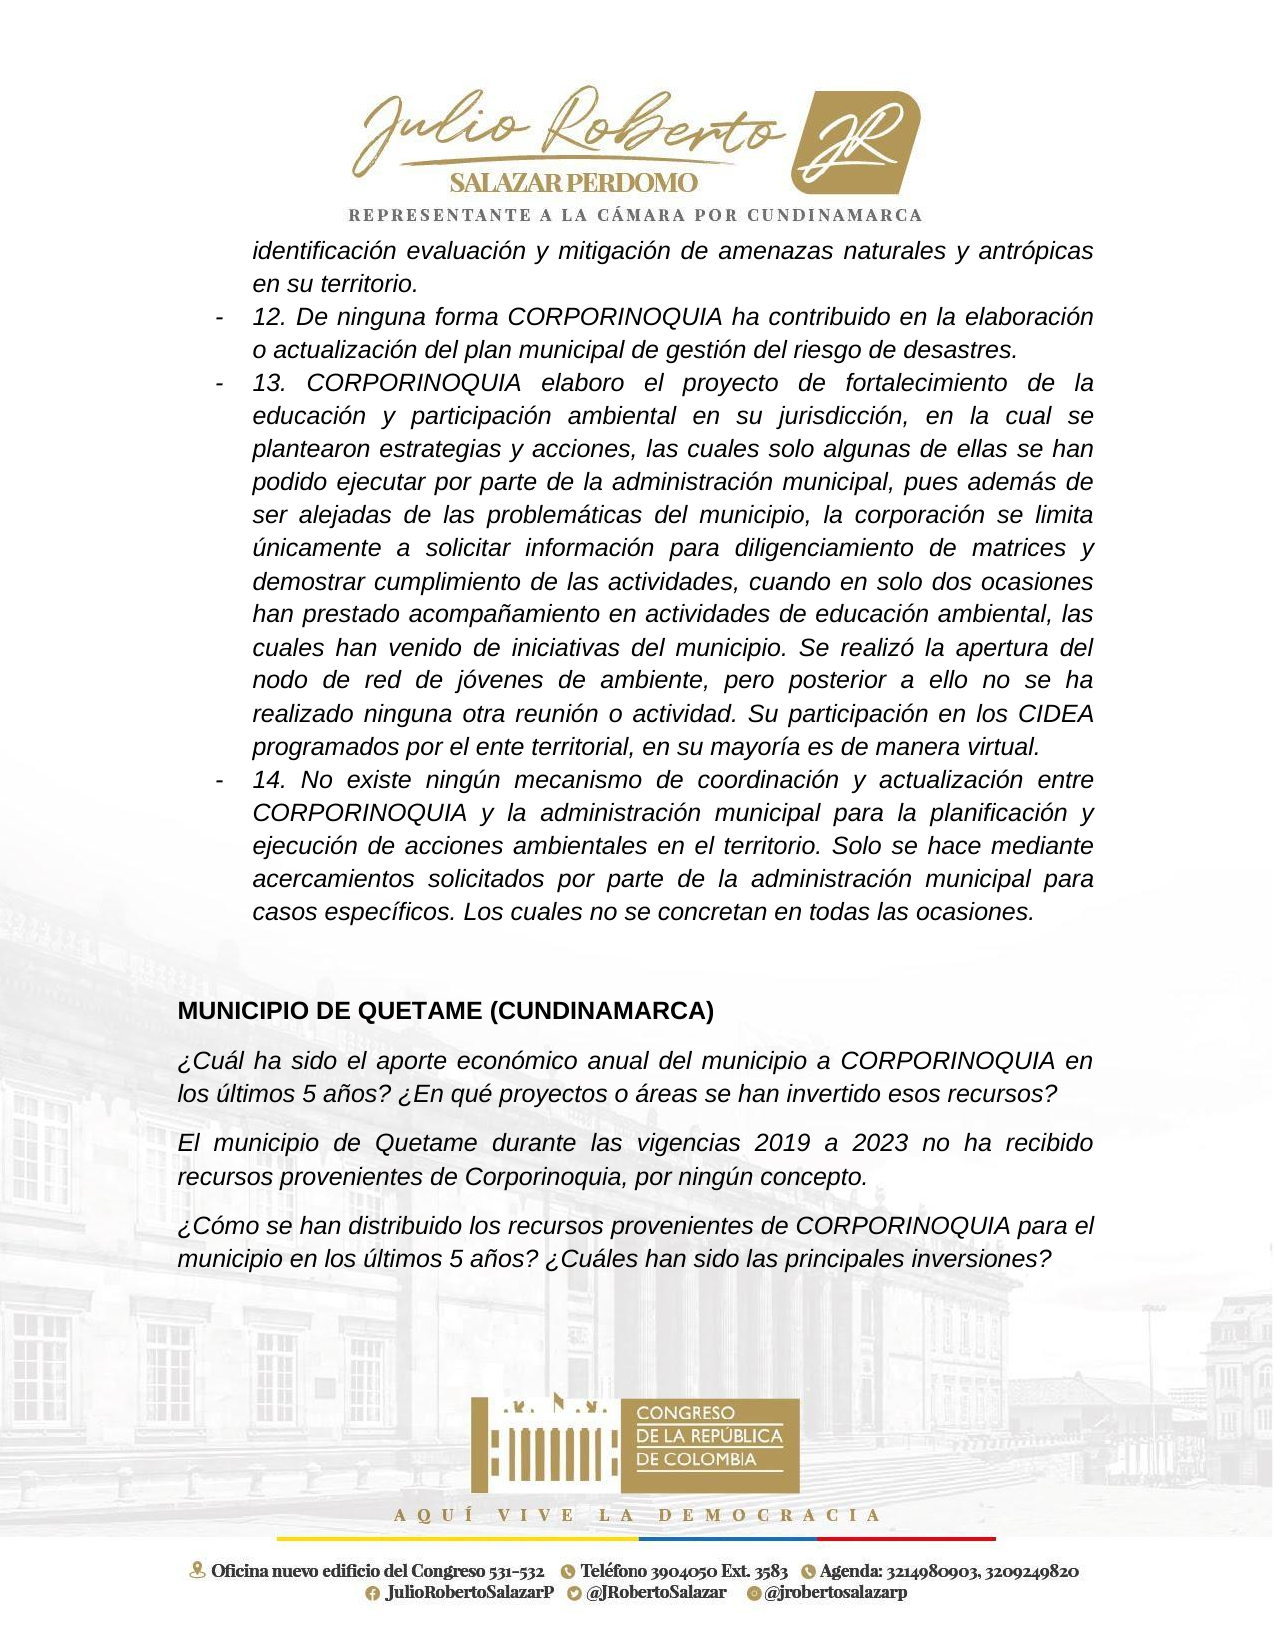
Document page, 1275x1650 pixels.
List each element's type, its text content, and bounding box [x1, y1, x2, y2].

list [215, 236, 1098, 298]
text El municipio de Quetame durante las vigencias 2019 a 2023 no ha recibido recursos provenientes de Corporinoquia, por ningún concepto. [177, 1128, 1098, 1190]
text MUNICIPIO DE QUETAME (CUNDINAMARCA) [177, 996, 1098, 1025]
text ¿Cuál ha sido el aporte económico anual del municipio a CORPORINOQUIA en los últimos 5 años? ¿En qué proyectos o áreas se han invertido esos recursos? [177, 1046, 1098, 1107]
list 12. De ninguna forma CORPORINOQUIA ha contribuido en la elaboración o actualización del plan municipal de gestión del riesgo de desastres. [215, 302, 1098, 364]
text ¿Cómo se han distribuido los recursos provenientes de CORPORINOQUIA para el municipio en los últimos 5 años? ¿Cuáles han sido las principales inversiones? [177, 1211, 1098, 1273]
list 13. CORPORINOQUIA elaboro el proyecto de fortalecimiento de la educación y participación ambiental en su jurisdicción, en la cual se plantearon estrategias y acciones, las cuales solo algunas de ellas se han podido ejecutar por parte de la administración municipal, pues además de ser alejadas de las problemáticas del municipio, la corporación se limita únicamente a solicitar información para diligenciamiento de matrices y demostrar cumplimiento de las actividades, cuando en solo dos ocasiones han prestado acompañamiento en actividades de educación ambiental, las cuales han venido de iniciativas del municipio. Se realizó la apertura del nodo de red de jóvenes de ambiente, pero posterior a ello no se ha realizado ninguna otra reunión o actividad. Su participación en los CIDEA programados por el ente territorial, en su mayoría es de manera virtual. [215, 368, 1098, 760]
list 14. No existe ningún mecanismo de coordinación y actualización entre CORPORINOQUIA y la administración municipal para la planificación y ejecución de acciones ambientales en el territorio. Solo se hace mediante acercamientos solicitados por parte de la administración municipal para casos específicos. Los cuales no se concretan en todas las ocasiones. [215, 764, 1098, 925]
picture [0, 0, 1273, 1647]
